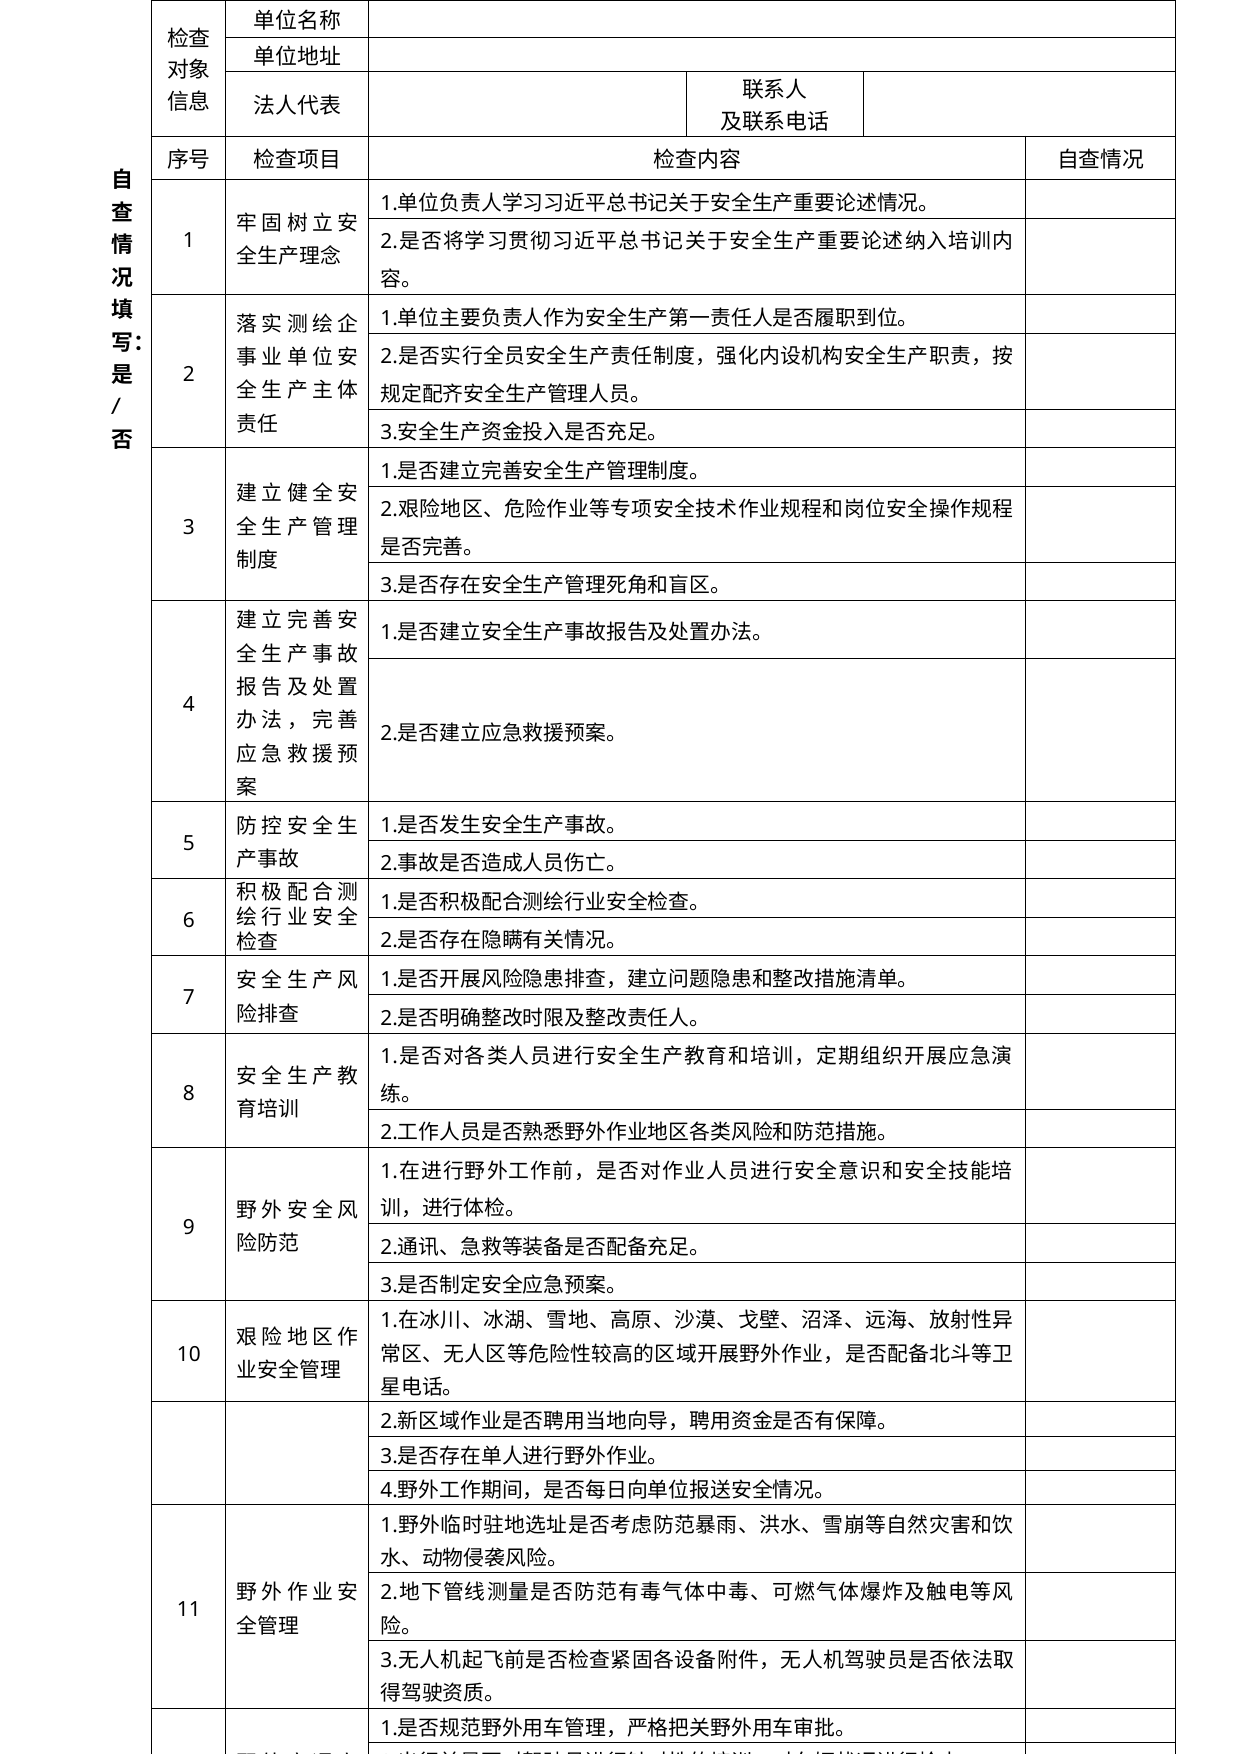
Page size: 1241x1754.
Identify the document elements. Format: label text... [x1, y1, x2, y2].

table_cell [1026, 1573, 1175, 1640]
table_cell [1026, 1471, 1175, 1504]
table_cell 1.是否规范野外用车管理，严格把关野外用车审批。 [369, 1709, 1025, 1742]
table_cell 3.安全生产资金投入是否充足。 [369, 410, 1025, 447]
table_cell [1026, 1437, 1175, 1470]
table_cell 2.通讯、急救等装备是否配备充足。 [369, 1224, 1025, 1262]
table_cell [1026, 1263, 1175, 1300]
table_header 单位名称 [226, 1, 368, 37]
table_cell 3.是否存在单人进行野外作业。 [369, 1437, 1025, 1470]
table_cell 检查内容 [369, 137, 1025, 179]
table_cell 建立健全安全生产管理制度 [226, 448, 368, 600]
table_cell 联系人 及联系电话 [687, 72, 863, 136]
table_cell 建立完善安全生产事故报告及处置办法，完善应急救援预案 [226, 601, 368, 801]
table_cell 3 [152, 448, 225, 600]
table_cell 防控安全生产事故 [226, 802, 368, 878]
table_cell 9 [152, 1148, 225, 1300]
table_header [369, 1, 1175, 37]
table_cell 2.地下管线测量是否防范有毒气体中毒、可燃气体爆炸及触电等风险。 [369, 1573, 1025, 1640]
table_cell 2.是否实行全员安全生产责任制度，强化内设机构安全生产职责，按规定配齐安全生产管理人员。 [369, 334, 1025, 408]
table_cell 10 [152, 1301, 225, 1401]
table_cell 6 [152, 879, 225, 955]
table_cell [1026, 448, 1175, 486]
table_cell [1026, 410, 1175, 447]
table_cell [1026, 1505, 1175, 1572]
table_cell 积极配合测绘行业安全检查 [226, 879, 368, 955]
table_cell 5 [152, 802, 225, 878]
table_cell 1.在进行野外工作前，是否对作业人员进行安全意识和安全技能培训，进行体检。 [369, 1148, 1025, 1223]
table_cell 12 [152, 1709, 225, 1754]
table_cell 自查情况 [1026, 137, 1175, 179]
table_cell [1026, 601, 1175, 658]
table_cell 2.是否明确整改时限及整改责任人。 [369, 995, 1025, 1032]
table_cell 1.在冰川、冰湖、雪地、高原、沙漠、戈壁、沼泽、远海、放射性异常区、无人区等危险性较高的区域开展野外作业，是否配备北斗等卫星电话。 [369, 1301, 1025, 1401]
table_cell [1026, 295, 1175, 332]
table_cell [1026, 219, 1175, 294]
table_cell [1026, 1301, 1175, 1401]
table_cell 落实测绘企事业单位安全生产主体责任 [226, 295, 368, 447]
table_cell 1.野外临时驻地选址是否考虑防范暴雨、洪水、雪崩等自然灾害和饮水、动物侵袭风险。 [369, 1505, 1025, 1572]
table_cell 野外作业安全管理 [226, 1505, 368, 1707]
table_cell 2.事故是否造成人员伤亡。 [369, 841, 1025, 878]
table_cell 野外交通安全管理 [226, 1709, 368, 1754]
table_cell [864, 72, 1175, 136]
table_cell 4 [152, 601, 225, 801]
table_cell [1026, 1743, 1175, 1754]
table_cell 2.新区域作业是否聘用当地向导，聘用资金是否有保障。 [369, 1402, 1025, 1436]
text 自查情况填写：是/否 [111, 162, 151, 454]
table_cell [1026, 879, 1175, 917]
table_cell 1.是否建立完善安全生产管理制度。 [369, 448, 1025, 486]
table_cell [1026, 1641, 1175, 1707]
table_cell [1026, 956, 1175, 994]
table_cell 2 [152, 295, 225, 447]
table_cell [152, 1402, 225, 1504]
table_cell 野外安全风险防范 [226, 1148, 368, 1300]
table_cell 1.是否开展风险隐患排查，建立问题隐患和整改措施清单。 [369, 956, 1025, 994]
table_cell 牢固树立安全生产理念 [226, 180, 368, 294]
table_cell 1.单位主要负责人作为安全生产第一责任人是否履职到位。 [369, 295, 1025, 332]
table_cell 3.无人机起飞前是否检查紧固各设备附件，无人机驾驶员是否依法取得驾驶资质。 [369, 1641, 1025, 1707]
table_cell 法人代表 [226, 72, 368, 136]
table_header 检查 对象 信息 [152, 1, 225, 136]
table_cell 1.是否对各类人员进行安全生产教育和培训，定期组织开展应急演练。 [369, 1034, 1025, 1108]
table_cell 2.艰险地区、危险作业等专项安全技术作业规程和岗位安全操作规程是否完善。 [369, 487, 1025, 562]
table_cell 1 [152, 180, 225, 294]
table_cell 检查项目 [226, 137, 368, 179]
table_cell [1026, 563, 1175, 600]
table_cell [226, 1402, 368, 1504]
table_cell [1026, 1709, 1175, 1742]
table_cell [1026, 1034, 1175, 1108]
table_cell [1026, 1148, 1175, 1223]
table_cell 7 [152, 956, 225, 1032]
table_cell 1.是否建立安全生产事故报告及处置办法。 [369, 601, 1025, 658]
table_cell [1026, 334, 1175, 408]
table_cell 2.是否将学习贯彻习近平总书记关于安全生产重要论述纳入培训内容。 [369, 219, 1025, 294]
table_cell [1026, 1224, 1175, 1262]
table_cell 1.是否发生安全生产事故。 [369, 802, 1025, 840]
table_cell 2.是否存在隐瞒有关情况。 [369, 918, 1025, 955]
table_cell [1026, 1402, 1175, 1436]
table_cell [1026, 659, 1175, 801]
table_cell [1026, 180, 1175, 218]
table_cell 3.是否制定安全应急预案。 [369, 1263, 1025, 1300]
table_cell [369, 72, 686, 136]
table_cell [1026, 1110, 1175, 1147]
table_cell 11 [152, 1505, 225, 1707]
table_cell 8 [152, 1034, 225, 1147]
table_cell [1026, 802, 1175, 840]
table_cell [1026, 918, 1175, 955]
table_cell [1026, 841, 1175, 878]
table_cell 序号 [152, 137, 225, 179]
table_cell 2.是否建立应急救援预案。 [369, 659, 1025, 801]
table_cell 单位地址 [226, 38, 368, 71]
table_cell [1026, 487, 1175, 562]
table_cell 4.野外工作期间，是否每日向单位报送安全情况。 [369, 1471, 1025, 1504]
table_cell 安全生产风险排查 [226, 956, 368, 1032]
table_cell [369, 38, 1175, 71]
table_cell 1.是否积极配合测绘行业安全检查。 [369, 879, 1025, 917]
table_cell 2.工作人员是否熟悉野外作业地区各类风险和防范措施。 [369, 1110, 1025, 1147]
table_cell 1.单位负责人学习习近平总书记关于安全生产重要论述情况。 [369, 180, 1025, 218]
table_cell 安全生产教育培训 [226, 1034, 368, 1147]
table_cell 3.是否存在安全生产管理死角和盲区。 [369, 563, 1025, 600]
table_cell [1026, 995, 1175, 1032]
table_cell 艰险地区作业安全管理 [226, 1301, 368, 1401]
